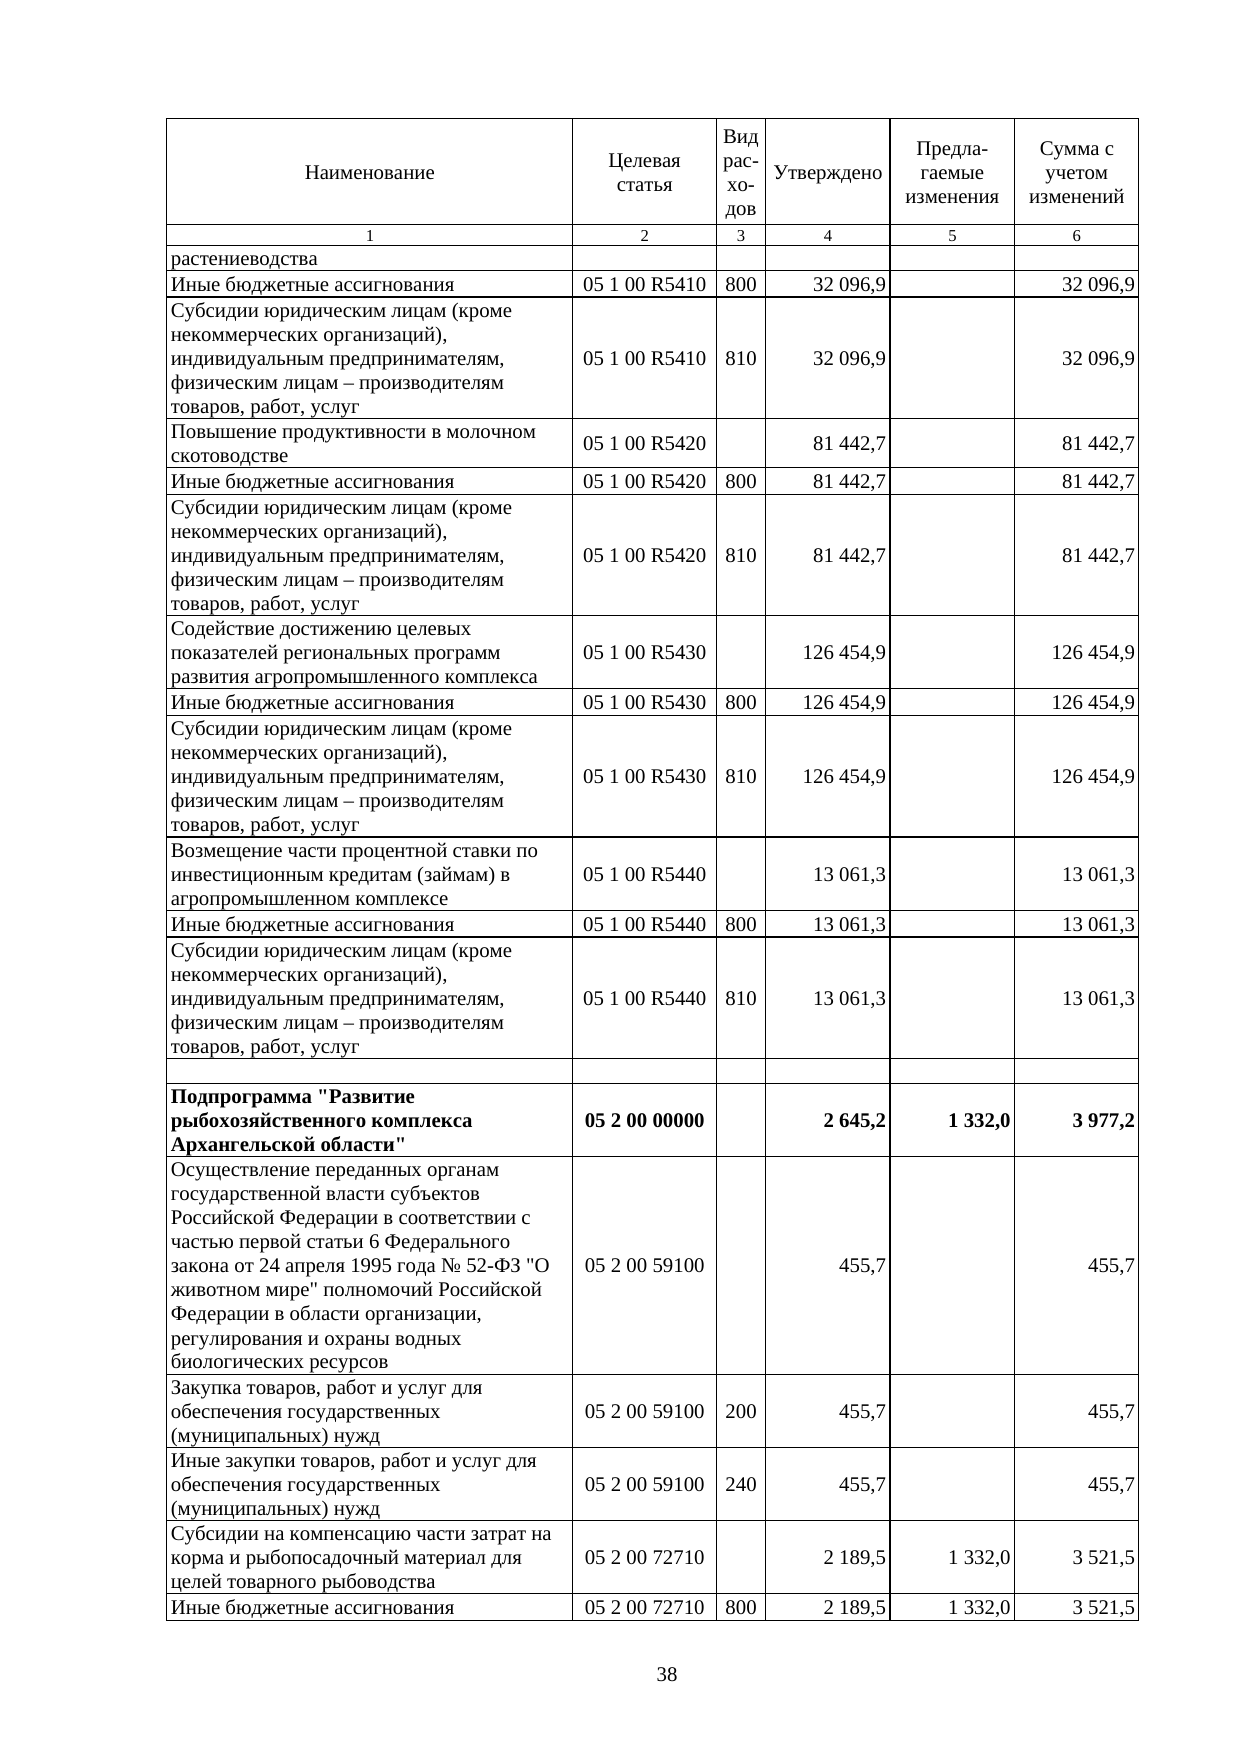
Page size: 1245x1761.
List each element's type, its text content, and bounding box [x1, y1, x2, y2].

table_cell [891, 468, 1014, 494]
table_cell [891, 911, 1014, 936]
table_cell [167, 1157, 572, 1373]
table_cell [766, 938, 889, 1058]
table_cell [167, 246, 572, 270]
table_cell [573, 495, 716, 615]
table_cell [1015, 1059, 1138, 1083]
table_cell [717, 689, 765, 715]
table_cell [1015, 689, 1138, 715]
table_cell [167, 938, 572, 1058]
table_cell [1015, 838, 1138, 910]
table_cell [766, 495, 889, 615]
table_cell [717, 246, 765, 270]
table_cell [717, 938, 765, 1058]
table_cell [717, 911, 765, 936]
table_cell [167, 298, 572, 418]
table_header Предла- гаемые изменения [891, 119, 1014, 224]
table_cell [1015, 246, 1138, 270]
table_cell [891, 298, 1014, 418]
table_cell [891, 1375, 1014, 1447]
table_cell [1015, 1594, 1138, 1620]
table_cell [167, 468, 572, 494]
table_cell 6 [1015, 225, 1138, 244]
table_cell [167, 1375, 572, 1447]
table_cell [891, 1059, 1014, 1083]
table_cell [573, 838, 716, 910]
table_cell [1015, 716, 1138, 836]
table_cell 4 [766, 225, 889, 244]
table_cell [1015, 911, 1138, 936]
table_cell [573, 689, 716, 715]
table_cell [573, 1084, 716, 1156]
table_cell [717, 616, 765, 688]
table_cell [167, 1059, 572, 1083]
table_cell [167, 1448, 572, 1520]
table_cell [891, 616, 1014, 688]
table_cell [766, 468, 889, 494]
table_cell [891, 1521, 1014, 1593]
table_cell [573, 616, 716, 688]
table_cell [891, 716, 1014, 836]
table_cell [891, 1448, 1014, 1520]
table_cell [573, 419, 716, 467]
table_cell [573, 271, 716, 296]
table_cell 5 [891, 225, 1014, 244]
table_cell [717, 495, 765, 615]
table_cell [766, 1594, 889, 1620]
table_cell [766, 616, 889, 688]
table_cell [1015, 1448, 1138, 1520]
table_cell 1 [167, 225, 572, 244]
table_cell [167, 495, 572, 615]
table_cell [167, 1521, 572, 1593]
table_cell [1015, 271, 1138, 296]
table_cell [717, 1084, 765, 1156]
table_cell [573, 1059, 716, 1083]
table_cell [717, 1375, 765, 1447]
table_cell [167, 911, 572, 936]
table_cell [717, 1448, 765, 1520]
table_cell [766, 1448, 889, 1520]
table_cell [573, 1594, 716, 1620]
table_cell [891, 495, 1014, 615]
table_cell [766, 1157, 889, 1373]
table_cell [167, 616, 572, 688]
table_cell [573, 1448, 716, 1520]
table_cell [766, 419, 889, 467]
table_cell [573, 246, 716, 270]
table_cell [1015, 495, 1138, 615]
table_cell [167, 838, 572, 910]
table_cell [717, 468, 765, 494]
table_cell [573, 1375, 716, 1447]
table_header Наименование [167, 119, 572, 224]
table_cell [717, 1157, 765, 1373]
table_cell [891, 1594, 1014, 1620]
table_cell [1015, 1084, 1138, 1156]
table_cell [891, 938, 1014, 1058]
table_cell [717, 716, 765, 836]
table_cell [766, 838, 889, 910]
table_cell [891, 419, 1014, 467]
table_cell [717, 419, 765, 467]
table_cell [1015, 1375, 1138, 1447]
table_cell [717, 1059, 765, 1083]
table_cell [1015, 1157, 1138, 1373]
table_header Сумма с учетом изменений [1015, 119, 1138, 224]
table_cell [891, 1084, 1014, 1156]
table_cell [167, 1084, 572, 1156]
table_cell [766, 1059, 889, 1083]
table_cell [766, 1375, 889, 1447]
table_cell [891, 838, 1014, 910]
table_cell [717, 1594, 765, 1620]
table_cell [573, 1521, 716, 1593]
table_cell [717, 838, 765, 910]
table_header Утверждено [766, 119, 889, 224]
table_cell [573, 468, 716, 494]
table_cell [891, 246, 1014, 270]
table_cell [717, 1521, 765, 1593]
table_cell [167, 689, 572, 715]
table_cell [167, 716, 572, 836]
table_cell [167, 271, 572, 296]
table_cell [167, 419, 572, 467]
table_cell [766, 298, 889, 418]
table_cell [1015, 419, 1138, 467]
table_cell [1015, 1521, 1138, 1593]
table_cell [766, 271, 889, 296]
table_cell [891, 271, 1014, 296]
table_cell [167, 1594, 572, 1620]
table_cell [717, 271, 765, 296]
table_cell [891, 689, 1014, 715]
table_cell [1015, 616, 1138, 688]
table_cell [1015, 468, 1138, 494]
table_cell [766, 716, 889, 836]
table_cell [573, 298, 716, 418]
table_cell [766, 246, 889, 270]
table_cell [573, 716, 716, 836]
table_cell 2 [573, 225, 716, 244]
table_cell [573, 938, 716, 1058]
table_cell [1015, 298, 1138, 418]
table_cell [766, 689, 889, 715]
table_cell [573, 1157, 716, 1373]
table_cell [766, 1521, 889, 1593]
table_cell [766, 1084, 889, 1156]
table_cell 3 [717, 225, 765, 244]
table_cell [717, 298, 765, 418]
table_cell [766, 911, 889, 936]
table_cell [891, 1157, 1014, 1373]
table_header Целевая статья [573, 119, 716, 224]
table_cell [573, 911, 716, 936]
table_header Вид рас- хо- дов [717, 119, 765, 224]
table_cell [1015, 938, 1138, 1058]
